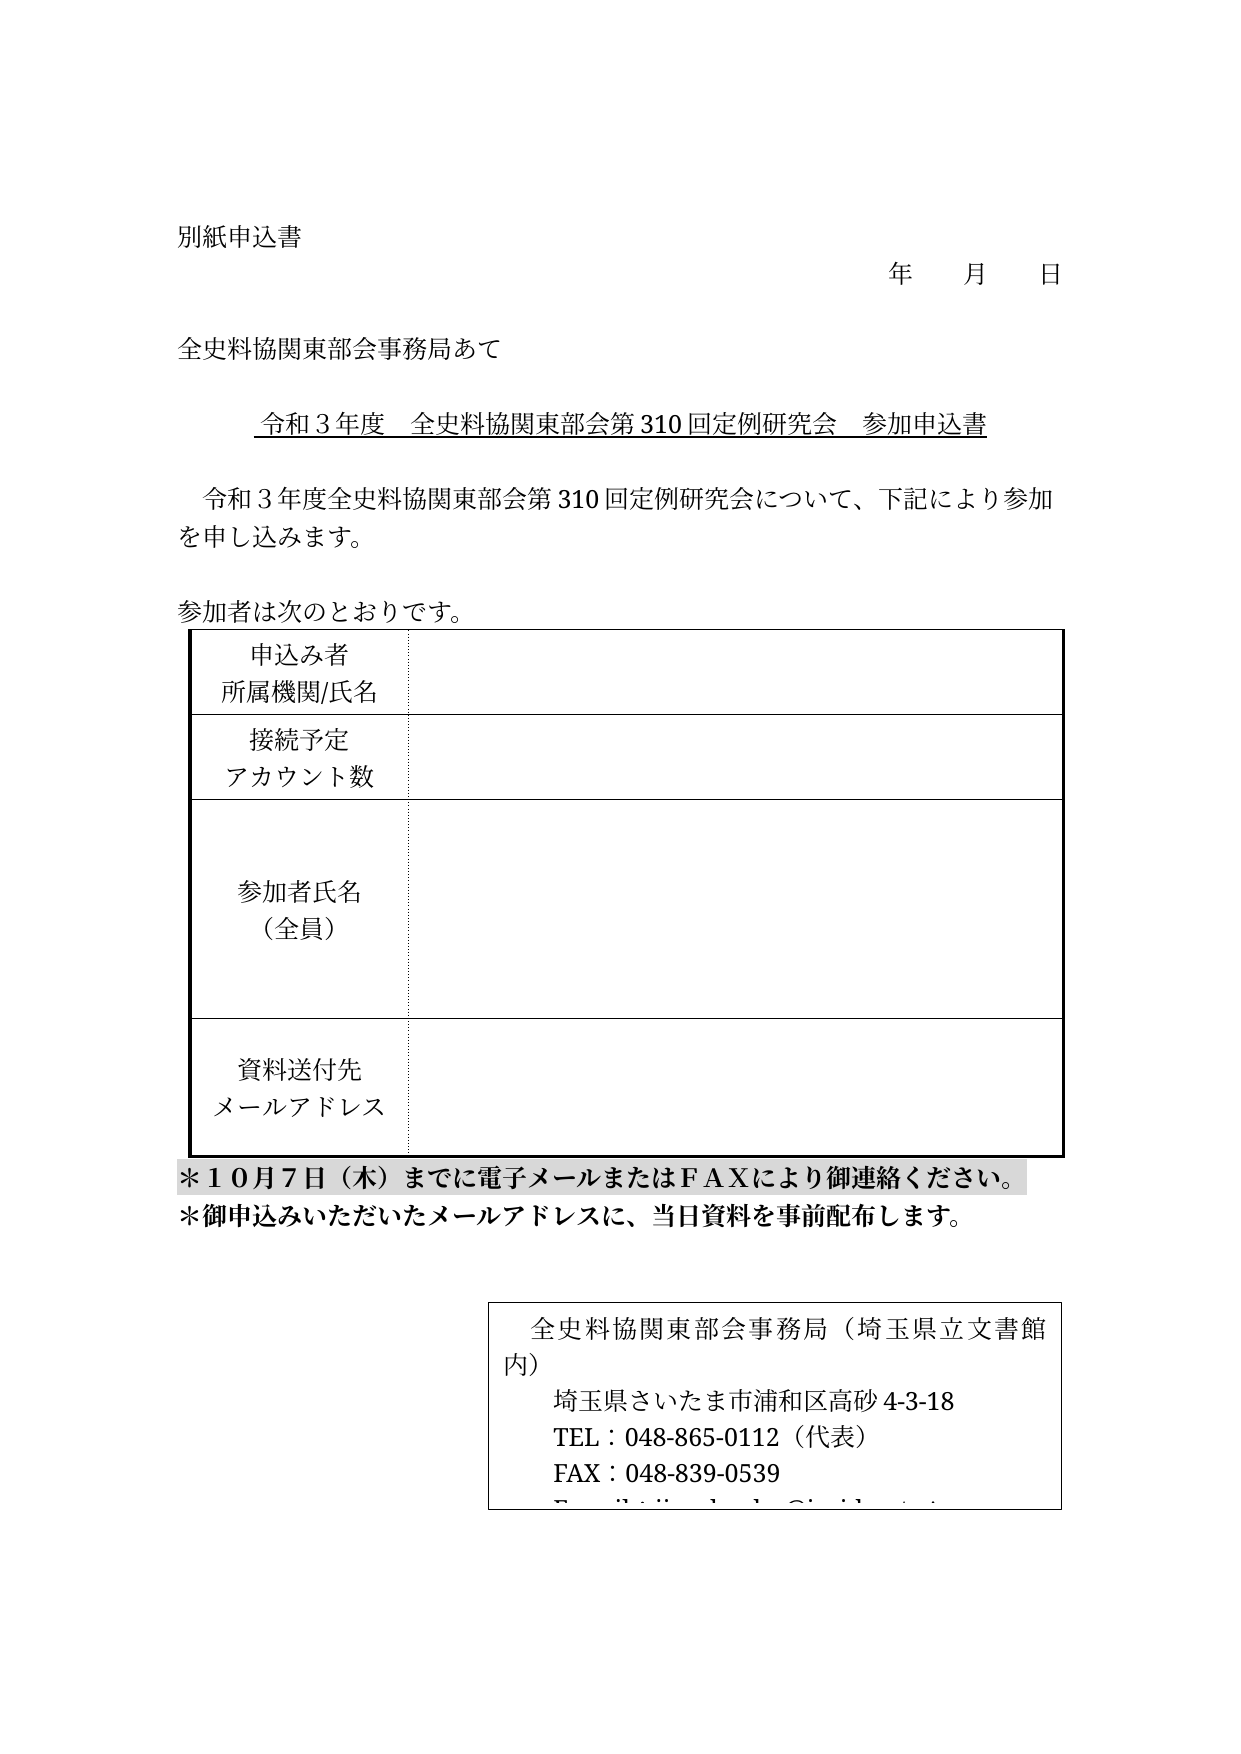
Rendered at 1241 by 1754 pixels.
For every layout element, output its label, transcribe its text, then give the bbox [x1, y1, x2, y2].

text 令和３年度全史料協関東部会第310回定例研究会について、下記により参加を申し込みます。 [177, 479, 1063, 554]
text 年 月 日 [177, 254, 1063, 292]
table_header 申込み者 所属機関/氏名 [192, 630, 408, 714]
text 別紙申込書 [177, 217, 1063, 254]
text ＊１０月７日（木）までに電子メールまたはＦＡＸにより御連絡ください。 [177, 1158, 1063, 1196]
text 全史料協関東部会事務局あて [177, 329, 1063, 367]
text 令和３年度 全史料協関東部会第310回定例研究会 参加申込書 [177, 404, 1063, 442]
table_cell [409, 715, 1062, 799]
table_cell 接続予定 アカウント数 [192, 715, 408, 799]
table_cell [409, 1019, 1062, 1155]
table_cell [409, 800, 1062, 1018]
text ＊御申込みいただいたメールアドレスに、当日資料を事前配布します。 [177, 1196, 1063, 1233]
table_cell 参加者氏名 （全員） [192, 800, 408, 1018]
table_header [409, 630, 1062, 714]
table_cell 資料送付先 メールアドレス [192, 1019, 408, 1155]
text 参加者は次のとおりです。 [177, 592, 1063, 629]
